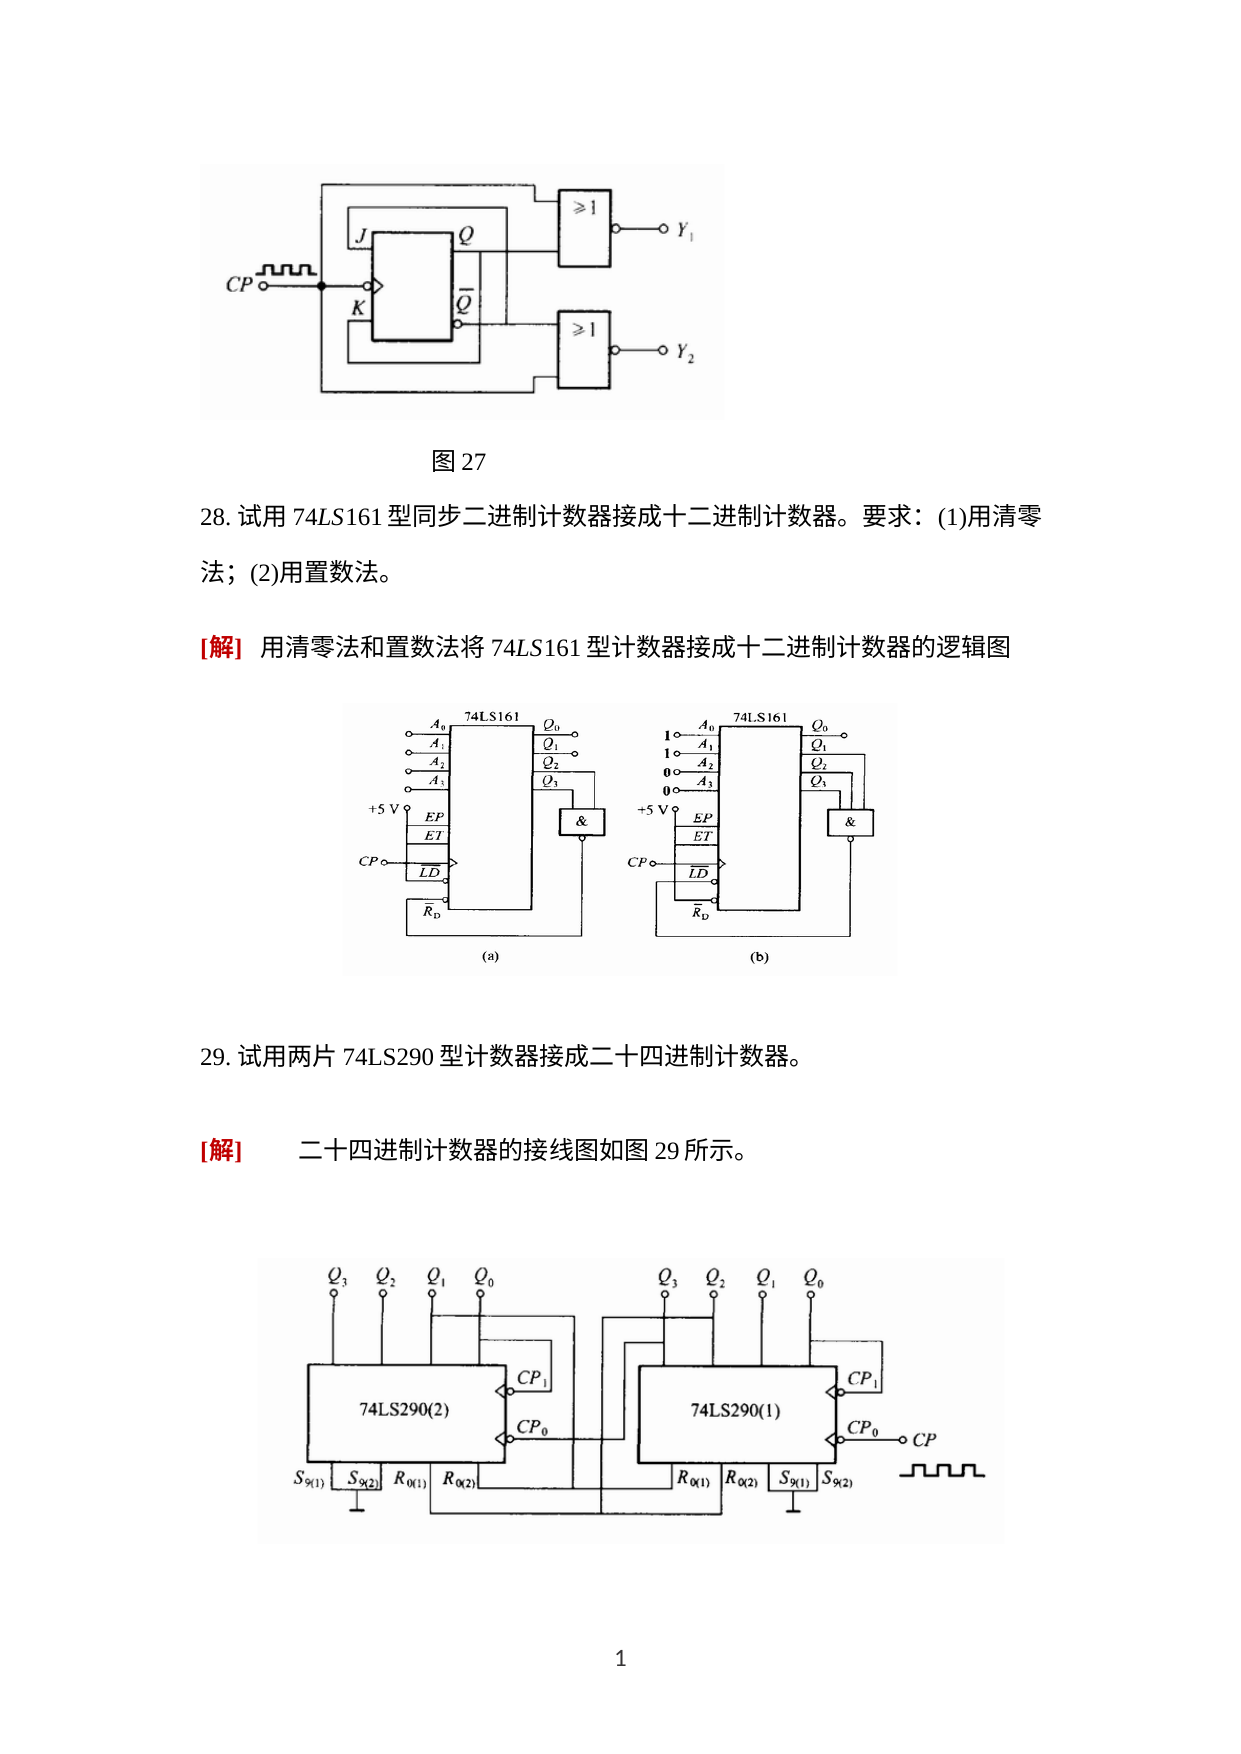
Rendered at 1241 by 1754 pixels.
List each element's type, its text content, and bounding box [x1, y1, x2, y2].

text [解] 二十四进制计数器的接线图如图29所示。 [200, 1110, 1032, 1185]
text 29. 试用两片74LS290型计数器接成二十四进制计数器。 [200, 1017, 1032, 1092]
picture [199, 164, 725, 420]
text 28. 试用74LS161型同步二进制计数器接成十二进制计数器。要求：(1)用清零法；(2)用置数法。 [200, 496, 1047, 590]
picture [257, 1258, 1005, 1544]
picture [342, 703, 898, 976]
text [解] 用清零法和置数法将74LS161型计数器接成十二进制计数器的逻辑图 [200, 608, 1032, 683]
text 图27 [187, 440, 1053, 478]
